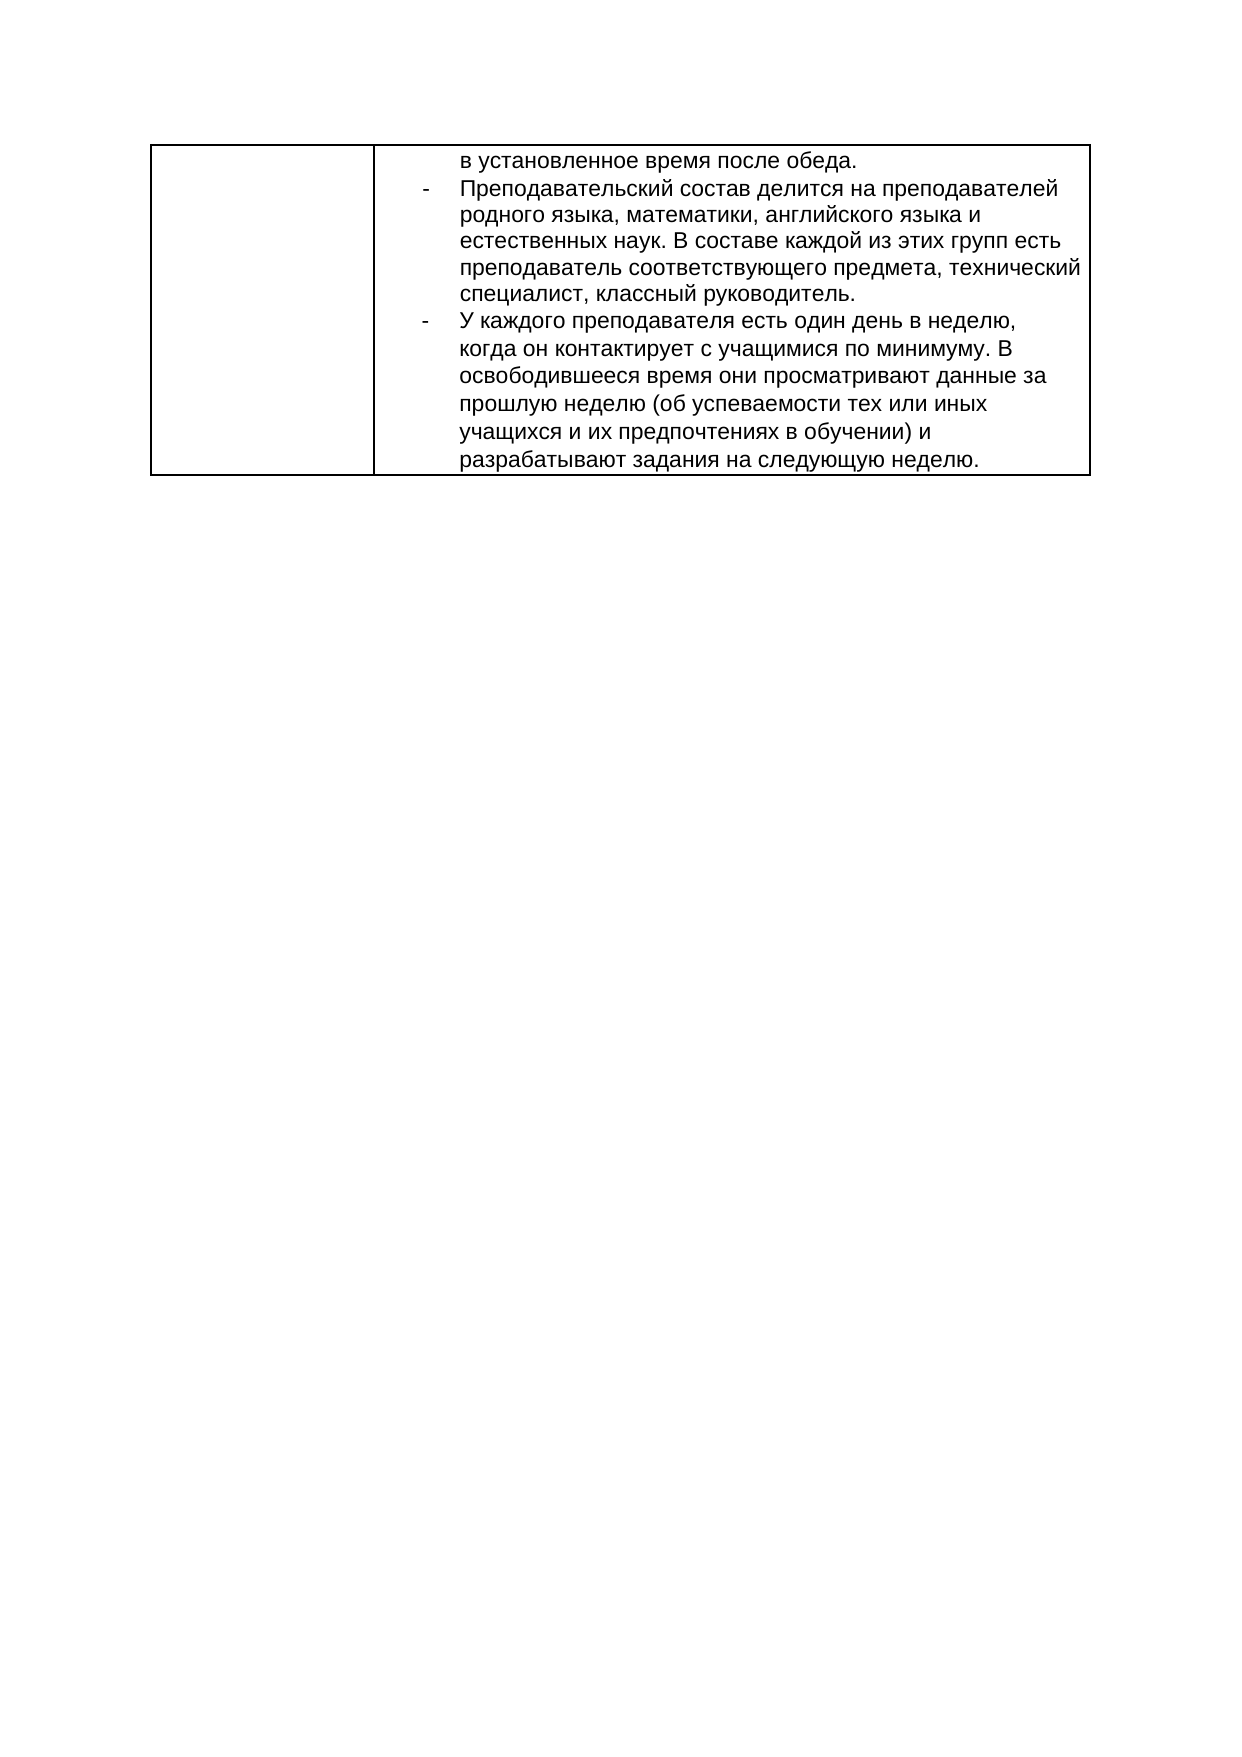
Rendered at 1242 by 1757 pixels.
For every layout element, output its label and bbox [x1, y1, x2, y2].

table_cell [152, 146, 373, 474]
table_cell [375, 146, 1089, 474]
